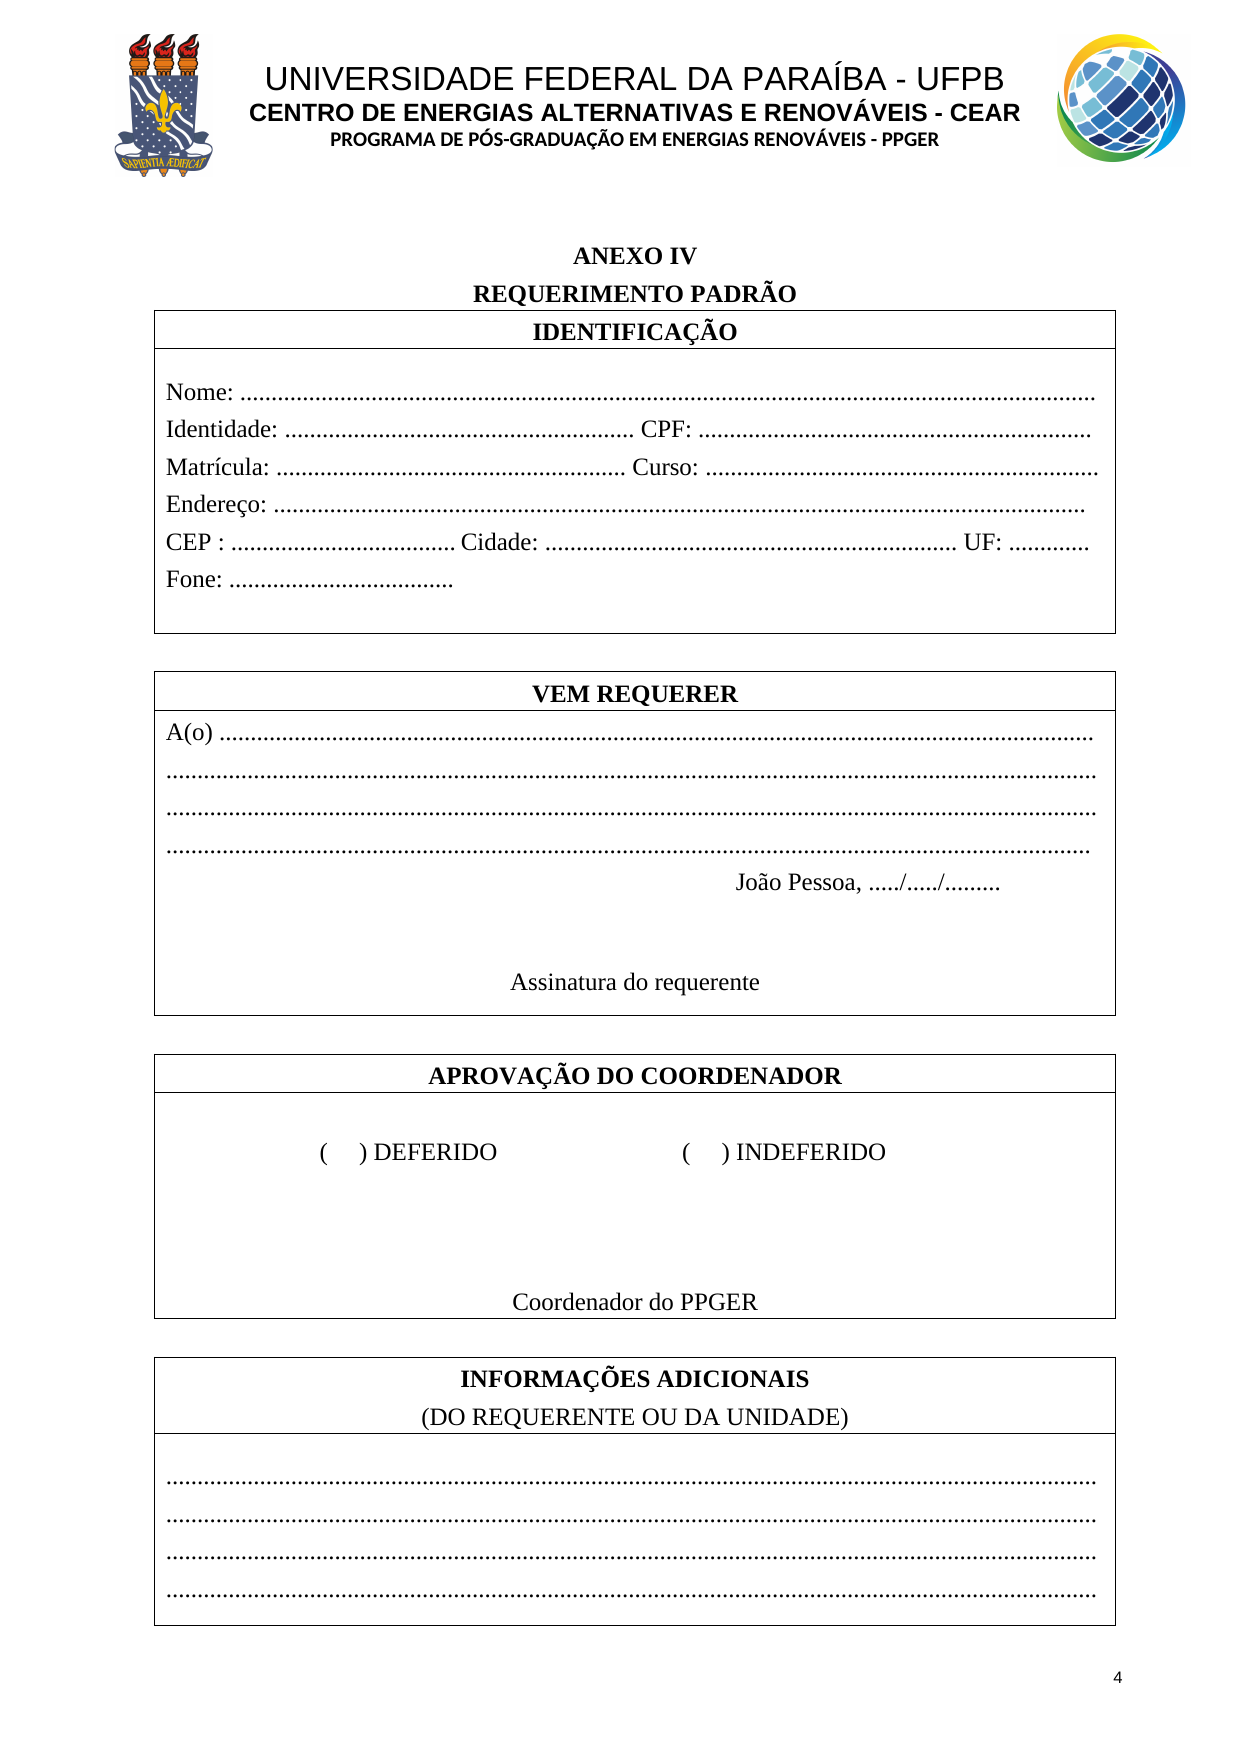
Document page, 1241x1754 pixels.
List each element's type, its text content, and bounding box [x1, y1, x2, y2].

picture [114, 34, 213, 177]
table_cell ( ) DEFERIDO ( ) INDEFERIDO Coordenador do PPGER [155, 1093, 1115, 1318]
table_header IDENTIFICAÇÃO [155, 311, 1115, 348]
table_header VEM REQUERER [155, 672, 1115, 710]
text ANEXO IV [148, 235, 1122, 272]
table_cell ..................................................................................................................................................... ..................................................................................................................................................... ..................................................................................................................................................... ..................................................................................................................................................... [155, 1434, 1115, 1625]
table_cell A(o) ............................................................................................................................................ ..................................................................................................................................................... ..................................................................................................................................................... .................................................................................................................................................... João Pessoa, ...../...../......... Assinatura do requerente [155, 711, 1115, 1015]
table_cell Nome: ......................................................................................................................................... Identidade: ........................................................ CPF: ............................................................... Matrícula: ........................................................ Curso: ............................................................... Endereço: .................................................................................................................................. CEP : .................................... Cidade: .................................................................. UF: ............. Fone: .................................... [155, 349, 1115, 633]
table_header APROVAÇÃO DO COORDENADOR [155, 1055, 1115, 1092]
picture [1057, 34, 1192, 167]
table_header INFORMAÇÕES ADICIONAIS (DO REQUERENTE OU DA UNIDADE) [155, 1358, 1115, 1433]
text REQUERIMENTO PADRÃO [148, 272, 1122, 310]
